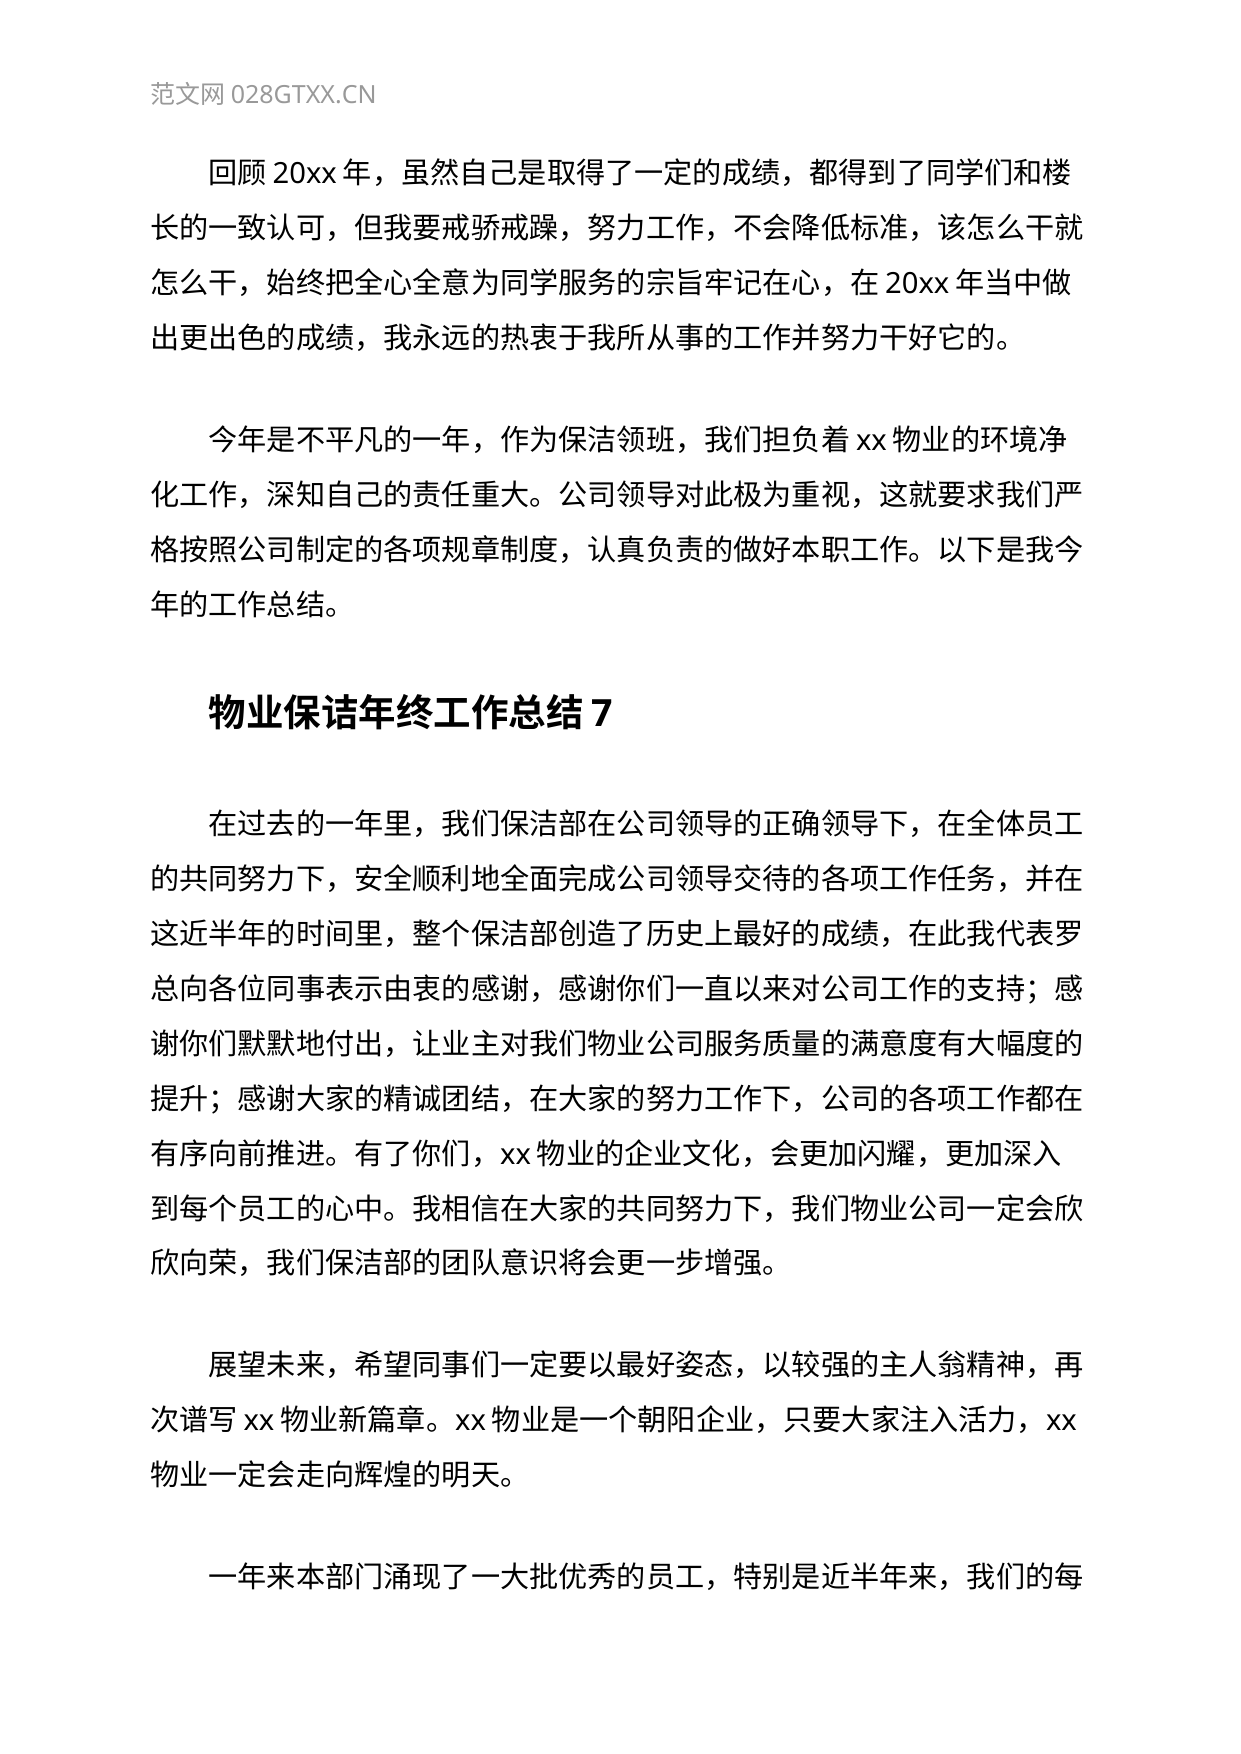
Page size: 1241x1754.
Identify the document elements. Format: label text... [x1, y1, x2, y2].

text 今年是不平凡的一年，作为保洁领班，我们担负着xx物业的环境净化工作，深知自己的责任重大。公司领导对此极为重视，这就要求我们严格按照公司制定的各项规章制度，认真负责的做好本职工作。以下是我今年的工作总结。 [150, 417, 1090, 624]
text 物业保诘年终工作总结7 [150, 683, 1090, 738]
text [150, 1553, 1090, 1596]
text 在过去的一年里，我们保洁部在公司领导的正确领导下，在全体员工的共同努力下，安全顺利地全面完成公司领导交待的各项工作任务，并在这近半年的时间里，整个保洁部创造了历史上最好的成绩，在此我代表罗总向各位同事表示由衷的感谢，感谢你们一直以来对公司工作的支持；感谢你们默默地付出，让业主对我们物业公司服务质量的满意度有大幅度的提升；感谢大家的精诚团结，在大家的努力工作下，公司的各项工作都在有序向前推进。有了你们，xx物业的企业文化，会更加闪耀，更加深入到每个员工的心中。我相信在大家的共同努力下，我们物业公司一定会欣欣向荣，我们保洁部的团队意识将会更一步增强。 [150, 801, 1090, 1282]
text 展望未来，希望同事们一定要以最好姿态，以较强的主人翁精神，再次谱写xx物业新篇章。xx物业是一个朝阳企业，只要大家注入活力，xx物业一定会走向辉煌的明天。 [150, 1342, 1090, 1494]
text 回顾20xx年，虽然自己是取得了一定的成绩，都得到了同学们和楼长的一致认可，但我要戒骄戒躁，努力工作，不会降低标准，该怎么干就怎么干，始终把全心全意为同学服务的宗旨牢记在心，在20xx年当中做出更出色的成绩，我永远的热衷于我所从事的工作并努力干好它的。 [150, 150, 1090, 357]
